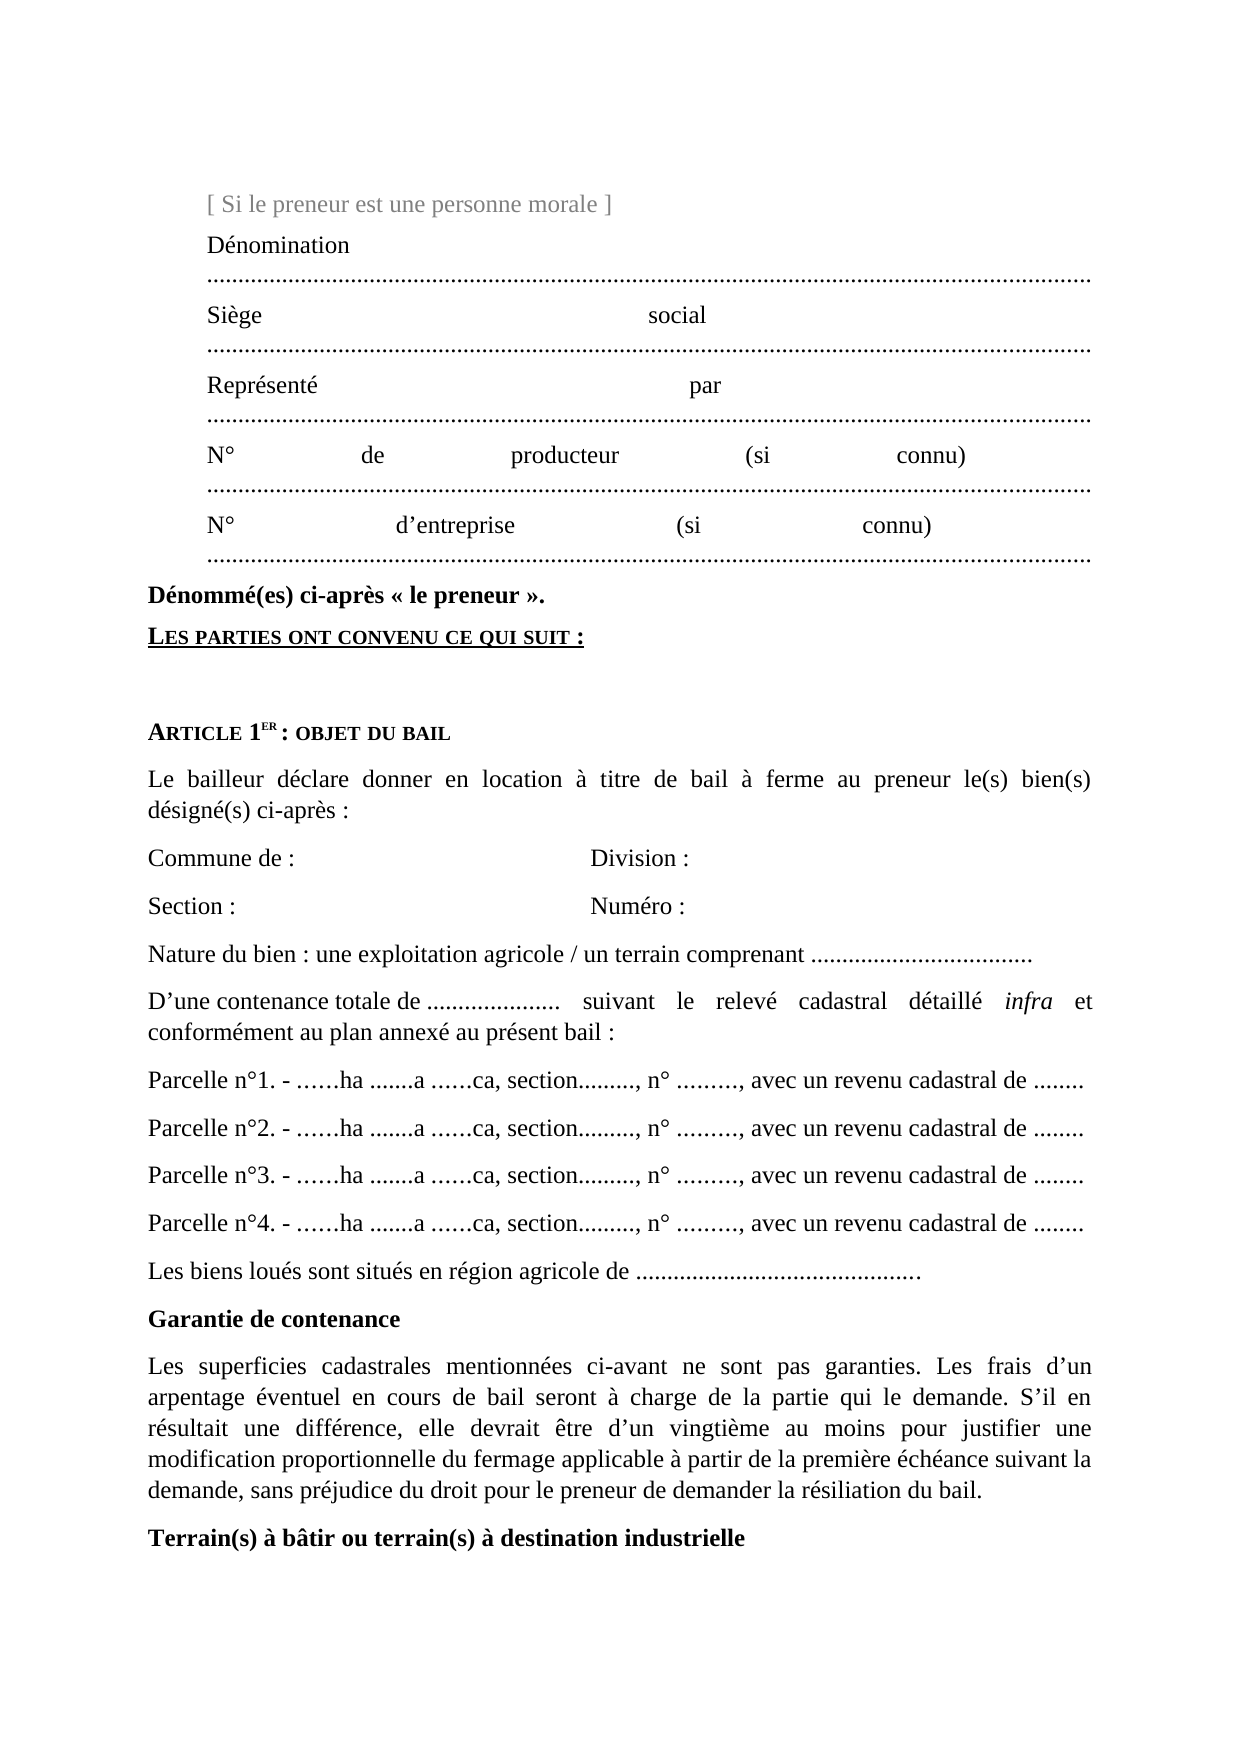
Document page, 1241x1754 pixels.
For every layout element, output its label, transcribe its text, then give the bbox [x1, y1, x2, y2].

text Section : Numéro : [148, 891, 1093, 920]
text Parcelle n°4. - ha a ca, section , n° , avec un revenu cadastral de . [148, 1208, 1093, 1237]
text Le bailleur déclare donner en location à titre de bail à ferme au preneur le(s) bien(s) désigné(s) ci-après : [148, 764, 1093, 824]
text Terrain(s) à bâtir ou terrain(s) à destination industrielle [148, 1523, 1093, 1552]
text Article 1er : objet du bail [148, 717, 1093, 746]
text Siège social [207, 300, 1093, 358]
text Commune de : Division : [148, 843, 1093, 872]
text N° de producteur (si connu) [207, 440, 1093, 498]
text Les biens loués sont situés en région agricole de . [148, 1256, 1093, 1285]
text Dénomination [207, 230, 1093, 288]
text Les parties ont convenu ce qui suit : [148, 621, 1093, 650]
text N° d’entreprise (si connu) [207, 510, 1093, 568]
text Dénommé(es) ci-après « le preneur ». [148, 580, 1093, 609]
text Les superficies cadastrales mentionnées ci-avant ne sont pas garanties. Les frais d’un arpentage éventuel en cours de bail seront à charge de la partie qui le demande. S’il en résultait une différence, elle devrait être d’un vingtième au moins pour justifier une modification proportionnelle du fermage applicable à partir de la première échéance suivant la demande, sans préjudice du droit pour le preneur de demander la résiliation du bail. [148, 1351, 1093, 1504]
text Parcelle n°3. - ha a ca, section , n° , avec un revenu cadastral de . [148, 1161, 1093, 1189]
text Parcelle n°1. - ha a ca, section , n° , avec un revenu cadastral de . [148, 1065, 1093, 1094]
text D’une contenance totale de suivant le relevé cadastral détaillé infra et conformément au plan annexé au présent bail : [148, 986, 1093, 1046]
text Garantie de contenance [148, 1304, 1093, 1332]
text Nature du bien : une exploitation agricole / un terrain comprenant [148, 939, 1093, 967]
text Parcelle n°2. - ha a ca, section , n° , avec un revenu cadastral de . [148, 1113, 1093, 1142]
text Représenté par [207, 370, 1093, 428]
text [ Si le preneur est une personne morale ] [207, 189, 1093, 218]
